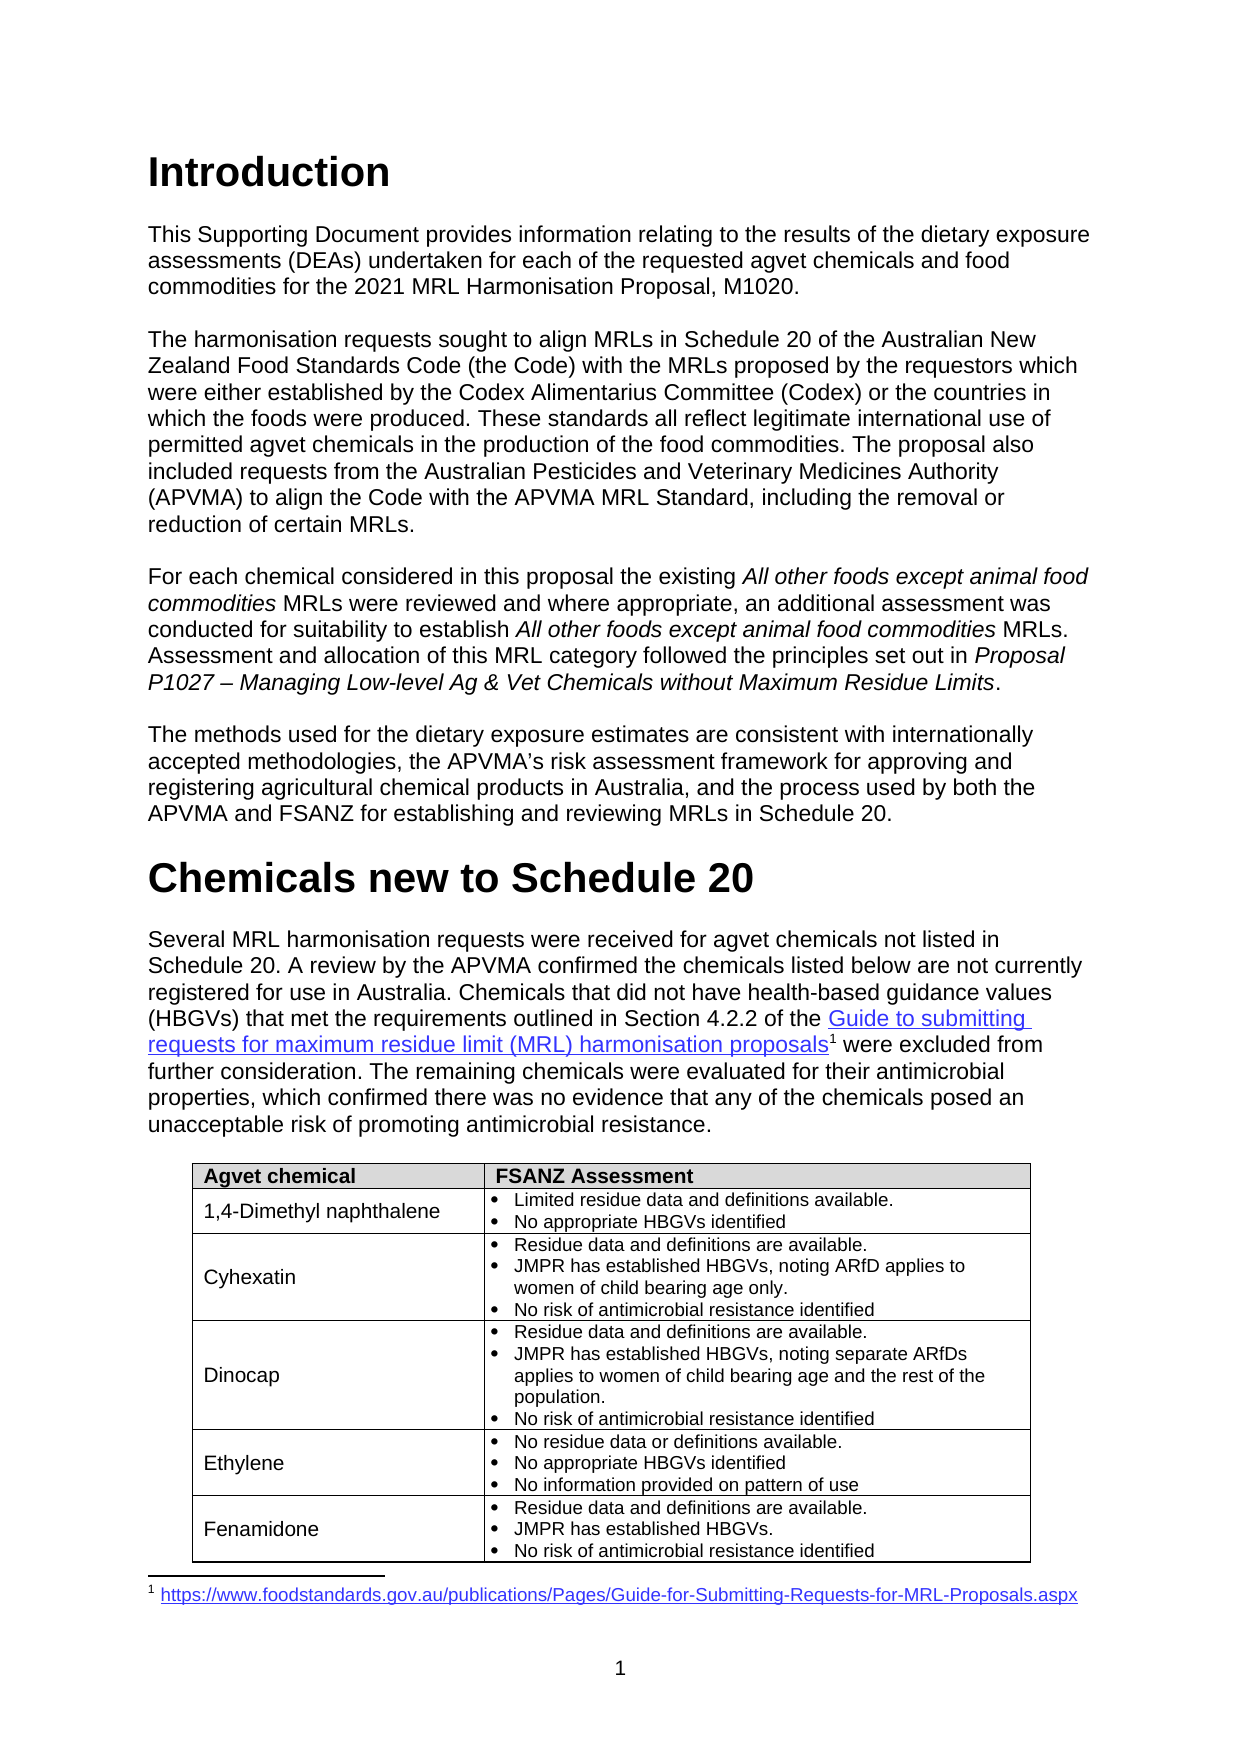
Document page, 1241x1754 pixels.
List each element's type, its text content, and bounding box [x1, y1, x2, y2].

text The harmonisation requests sought to align MRLs in Schedule 20 of the Australian New Zealand Food Standards Code (the Code) with the MRLs proposed by the requestors which were either established by the Codex Alimentarius Committee (Codex) or the countries in which the foods were produced. These standards all reflect legitimate international use of permitted agvet chemicals in the production of the food commodities. The proposal also included requests from the Australian Pesticides and Veterinary Medicines Authority (APVMA) to align the Code with the APVMA MRL Standard, including the removal or reduction of certain MRLs. [148, 326, 1092, 537]
table_header FSANZ Assessment [485, 1164, 1030, 1188]
text Introduction [148, 148, 1092, 196]
table_cell Residue data and definitions are available. JMPR has established HBGVs. No risk of antimicrobial resistance identified [485, 1496, 1030, 1561]
text For each chemical considered in this proposal the existing All other foods except animal food commodities MRLs were reviewed and where appropriate, an additional assessment was conducted for suitability to establish All other foods except animal food commodities MRLs. Assessment and allocation of this MRL category followed the principles set out in Proposal P1027 – Managing Low-level Ag & Vet Chemicals without Maximum Residue Limits. [148, 563, 1092, 695]
text The methods used for the dietary exposure estimates are consistent with internationally accepted methodologies, the APVMA’s risk assessment framework for approving and registering agricultural chemical products in Australia, and the process used by both the APVMA and FSANZ for establishing and reviewing MRLs in Schedule 20. [148, 721, 1092, 827]
text Chemicals new to Schedule 20 [148, 853, 1092, 901]
table_cell Cyhexatin [193, 1234, 484, 1320]
table_cell Limited residue data and definitions available. No appropriate HBGVs identified [485, 1189, 1030, 1233]
table_cell 1,4-Dimethyl naphthalene [193, 1189, 484, 1233]
table_cell Dinocap [193, 1321, 484, 1429]
table_cell Residue data and definitions are available. JMPR has established HBGVs, noting separate ARfDs applies to women of child bearing age and the rest of the population. No risk of antimicrobial resistance identified [485, 1321, 1030, 1429]
table_cell Fenamidone [193, 1496, 484, 1561]
table_cell Residue data and definitions are available. JMPR has established HBGVs, noting ARfD applies to women of child bearing age only. No risk of antimicrobial resistance identified [485, 1234, 1030, 1320]
table_cell No residue data or definitions available. No appropriate HBGVs identified No information provided on pattern of use [485, 1430, 1030, 1495]
table_cell Ethylene [193, 1430, 484, 1495]
text Several MRL harmonisation requests were received for agvet chemicals not listed in Schedule 20. A review by the APVMA confirmed the chemicals listed below are not currently registered for use in Australia. Chemicals that did not have health-based guidance values (HBGVs) that met the requirements outlined in Section 4.2.2 of the Guide to submitting requests for maximum residue limit (MRL) harmonisation proposals were excluded from further consideration. The remaining chemicals were evaluated for their antimicrobial properties, which confirmed there was no evidence that any of the chemicals posed an unacceptable risk of promoting antimicrobial resistance. [148, 926, 1092, 1137]
table_header Agvet chemical [193, 1164, 484, 1188]
text This Supporting Document provides information relating to the results of the dietary exposure assessments (DEAs) undertaken for each of the requested agvet chemicals and food commodities for the 2021 MRL Harmonisation Proposal, M1020. [148, 221, 1092, 300]
